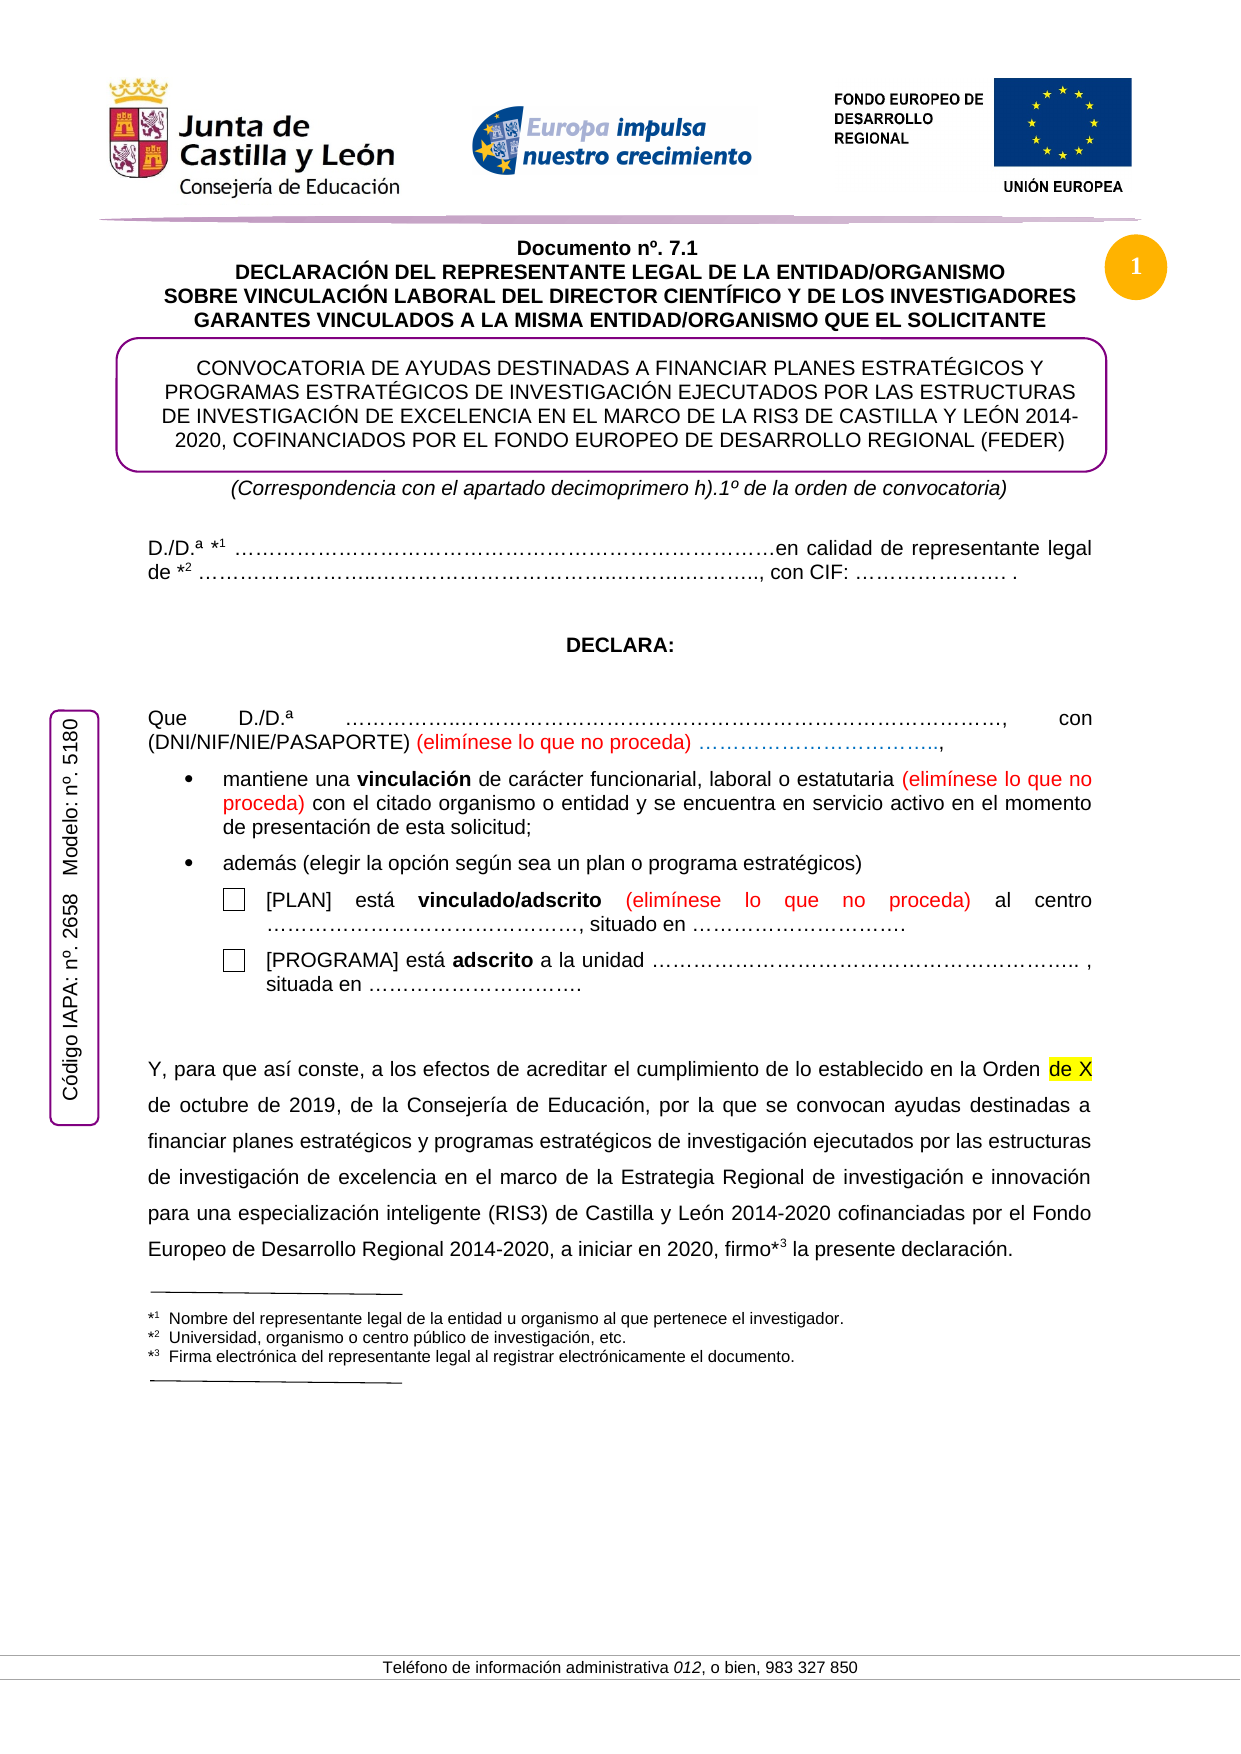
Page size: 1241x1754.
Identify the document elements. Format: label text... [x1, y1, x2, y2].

text [PROGRAMA] está adscrito a la unidad …………………………………………………….. , situada en …………………………. [222, 948, 1092, 996]
text [PLAN] está vinculado/adscrito (elimínese lo que no proceda) al centro ………………………………………, situado en …………………………. [222, 887, 1092, 935]
list mantiene una vinculación de carácter funcionarial, laboral o estatutaria (elimínese lo que no proceda) con el citado organismo o entidad y se encuentra en servicio activo en el momento de presentación de esta solicitud; [185, 766, 1092, 838]
text *3 Firma electrónica del representante legal al registrar electrónicamente el documento. [148, 1347, 1092, 1366]
text D./D.ª *1 ……………………………………………………………………en calidad de representante legal de *2 ……………………..……………………………..……….……….., con CIF: …………………. . [148, 536, 1092, 584]
picture [472, 106, 758, 175]
picture [106, 77, 402, 205]
text DECLARACIÓN DEL REPRESENTANTE LEGAL DE LA ENTIDAD/ORGANISMO [148, 260, 1093, 284]
text *2 Universidad, organismo o centro público de investigación, etc. [148, 1328, 1092, 1347]
text DECLARA: [148, 633, 1092, 657]
list además (elegir la opción según sea un plan o programa estratégicos) [185, 851, 1092, 875]
picture [835, 78, 1132, 192]
text *1 Nombre del representante legal de la entidad u organismo al que pertenece el investigador. [148, 1309, 1092, 1328]
text CONVOCATORIA DE AYUDAS DESTINADAS A FINANCIAR PLANES ESTRATÉGICOS Y PROGRAMAS ESTRATÉGICOS DE INVESTIGACIÓN EJECUTADOS POR LAS ESTRUCTURAS DE INVESTIGACIÓN DE EXCELENCIA EN EL MARCO DE LA RIS3 DE CASTILLA Y LEÓN 2014-2020, COFINANCIADOS POR EL FONDO EUROPEO DE DESARROLLO REGIONAL (FEDER) [148, 356, 1093, 452]
text (Correspondencia con el apartado decimoprimero h).1º de la orden de convocatoria) [148, 476, 1093, 500]
text Y, para que así conste, a los efectos de acreditar el cumplimiento de lo establecido en la Orden de X de octubre de 2019, de la Consejería de Educación, por la que se convocan ayudas destinadas a financiar planes estratégicos y programas estratégicos de investigación ejecutados por las estructuras de investigación de excelencia en el marco de la Estrategia Regional de investigación e innovación para una especialización inteligente (RIS3) de Castilla y León 2014-2020 cofinanciadas por el Fondo Europeo de Desarrollo Regional 2014-2020, a iniciar en 2020, firmo*3 la presente declaración. [148, 1057, 1092, 1260]
text Que D./D.ª ……………..……………………………………………………………………, con (DNI/NIF/NIE/PASAPORTE) (elimínese lo que no proceda) …………………………….., [148, 706, 1092, 754]
text Documento nº. 7.1 [148, 236, 1093, 260]
text SOBRE VINCULACIÓN LABORAL DEL DIRECTOR CIENTÍFICO Y DE LOS INVESTIGADORES GARANTES VINCULADOS A LA MISMA ENTIDAD/ORGANISMO QUE EL SOLICITANTE [148, 284, 1093, 332]
